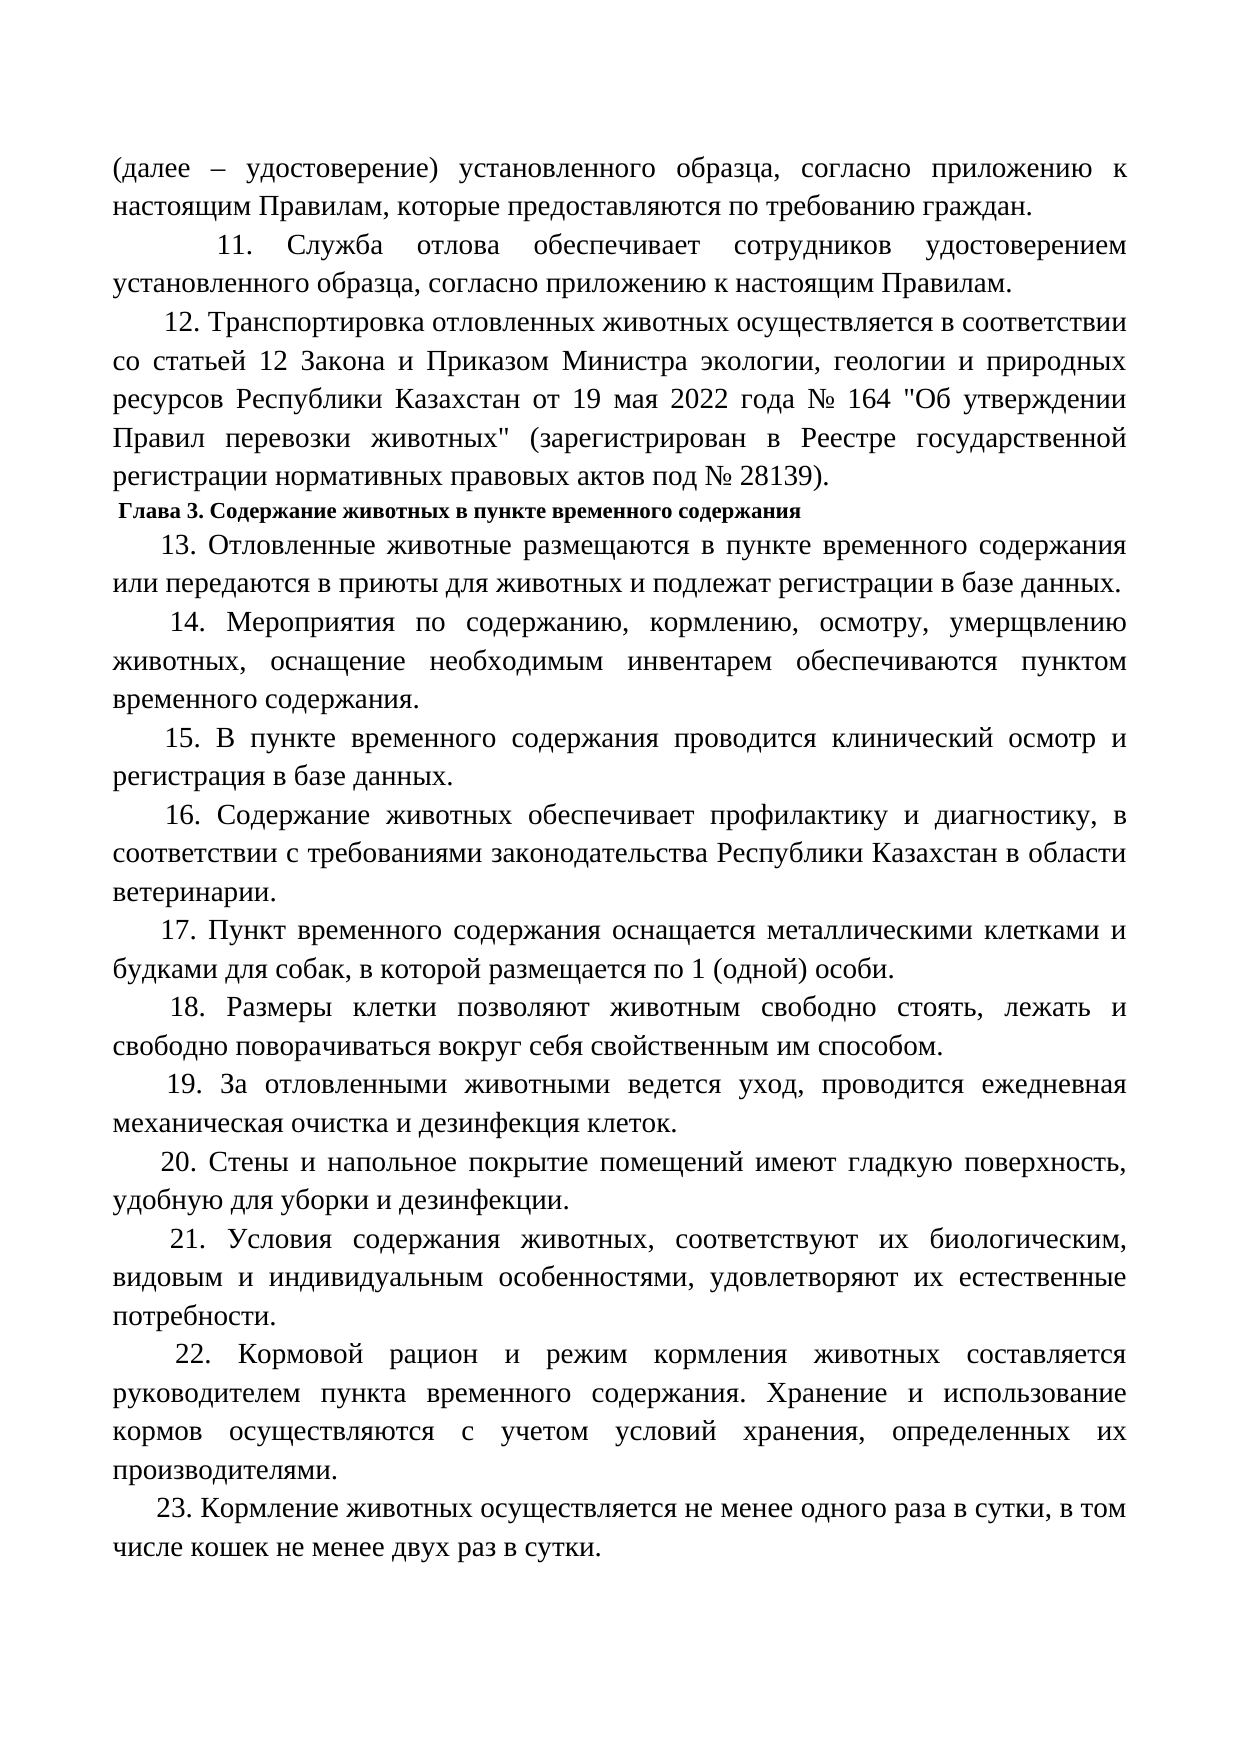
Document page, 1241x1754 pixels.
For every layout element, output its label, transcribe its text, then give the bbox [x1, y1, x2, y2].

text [112, 150, 1128, 222]
text 22. Кормовой рацион и режим кормления животных составляется руководителем пункта временного содержания. Хранение и использование кормов осуществляются с учетом условий хранения, определенных их производителями. [112, 1336, 1128, 1486]
text 16. Содержание животных обеспечивает профилактику и диагностику, в соответствии с требованиями законодательства Республики Казахстан в области ветеринарии. [112, 797, 1128, 907]
text 17. Пункт временного содержания оснащается металлическими клетками и будками для собак, в которой размещается по 1 (одной) особи. [112, 912, 1128, 984]
text 12. Транспортировка отловленных животных осуществляется в соответствии со статьей 12 Закона и Приказом Министра экологии, геологии и природных ресурсов Республики Казахстан от 19 мая 2022 года № 164 "Об утверждении Правил перевозки животных" (зарегистрирован в Реестре государственной регистрации нормативных правовых актов под № 28139). [112, 304, 1128, 492]
text Глава 3. Содержание животных в пункте временного содержания [112, 497, 1128, 523]
text 15. В пункте временного содержания проводится клинический осмотр и регистрация в базе данных. [112, 720, 1128, 792]
text 13. Отловленные животные размещаются в пункте временного содержания или передаются в приюты для животных и подлежат регистрации в базе данных. [112, 527, 1128, 599]
text 14. Мероприятия по содержанию, кормлению, осмотру, умерщвлению животных, оснащение необходимым инвентарем обеспечиваются пунктом временного содержания. [112, 604, 1128, 715]
text 18. Размеры клетки позволяют животным свободно стоять, лежать и свободно поворачиваться вокруг себя свойственным им способом. [112, 989, 1128, 1062]
text 23. Кормление животных осуществляется не менее одного раза в сутки, в том числе кошек не менее двух раз в сутки. [112, 1491, 1128, 1563]
text 11. Служба отлова обеспечивает сотрудников удостоверением установленного образца, согласно приложению к настоящим Правилам. [112, 227, 1128, 299]
text 19. За отловленными животными ведется уход, проводится ежедневная механическая очистка и дезинфекция клеток. [112, 1067, 1128, 1139]
text 21. Условия содержания животных, соответствуют их биологическим, видовым и индивидуальным особенностями, удовлетворяют их естественные потребности. [112, 1221, 1128, 1331]
text 20. Стены и напольное покрытие помещений имеют гладкую поверхность, удобную для уборки и дезинфекции. [112, 1144, 1128, 1216]
